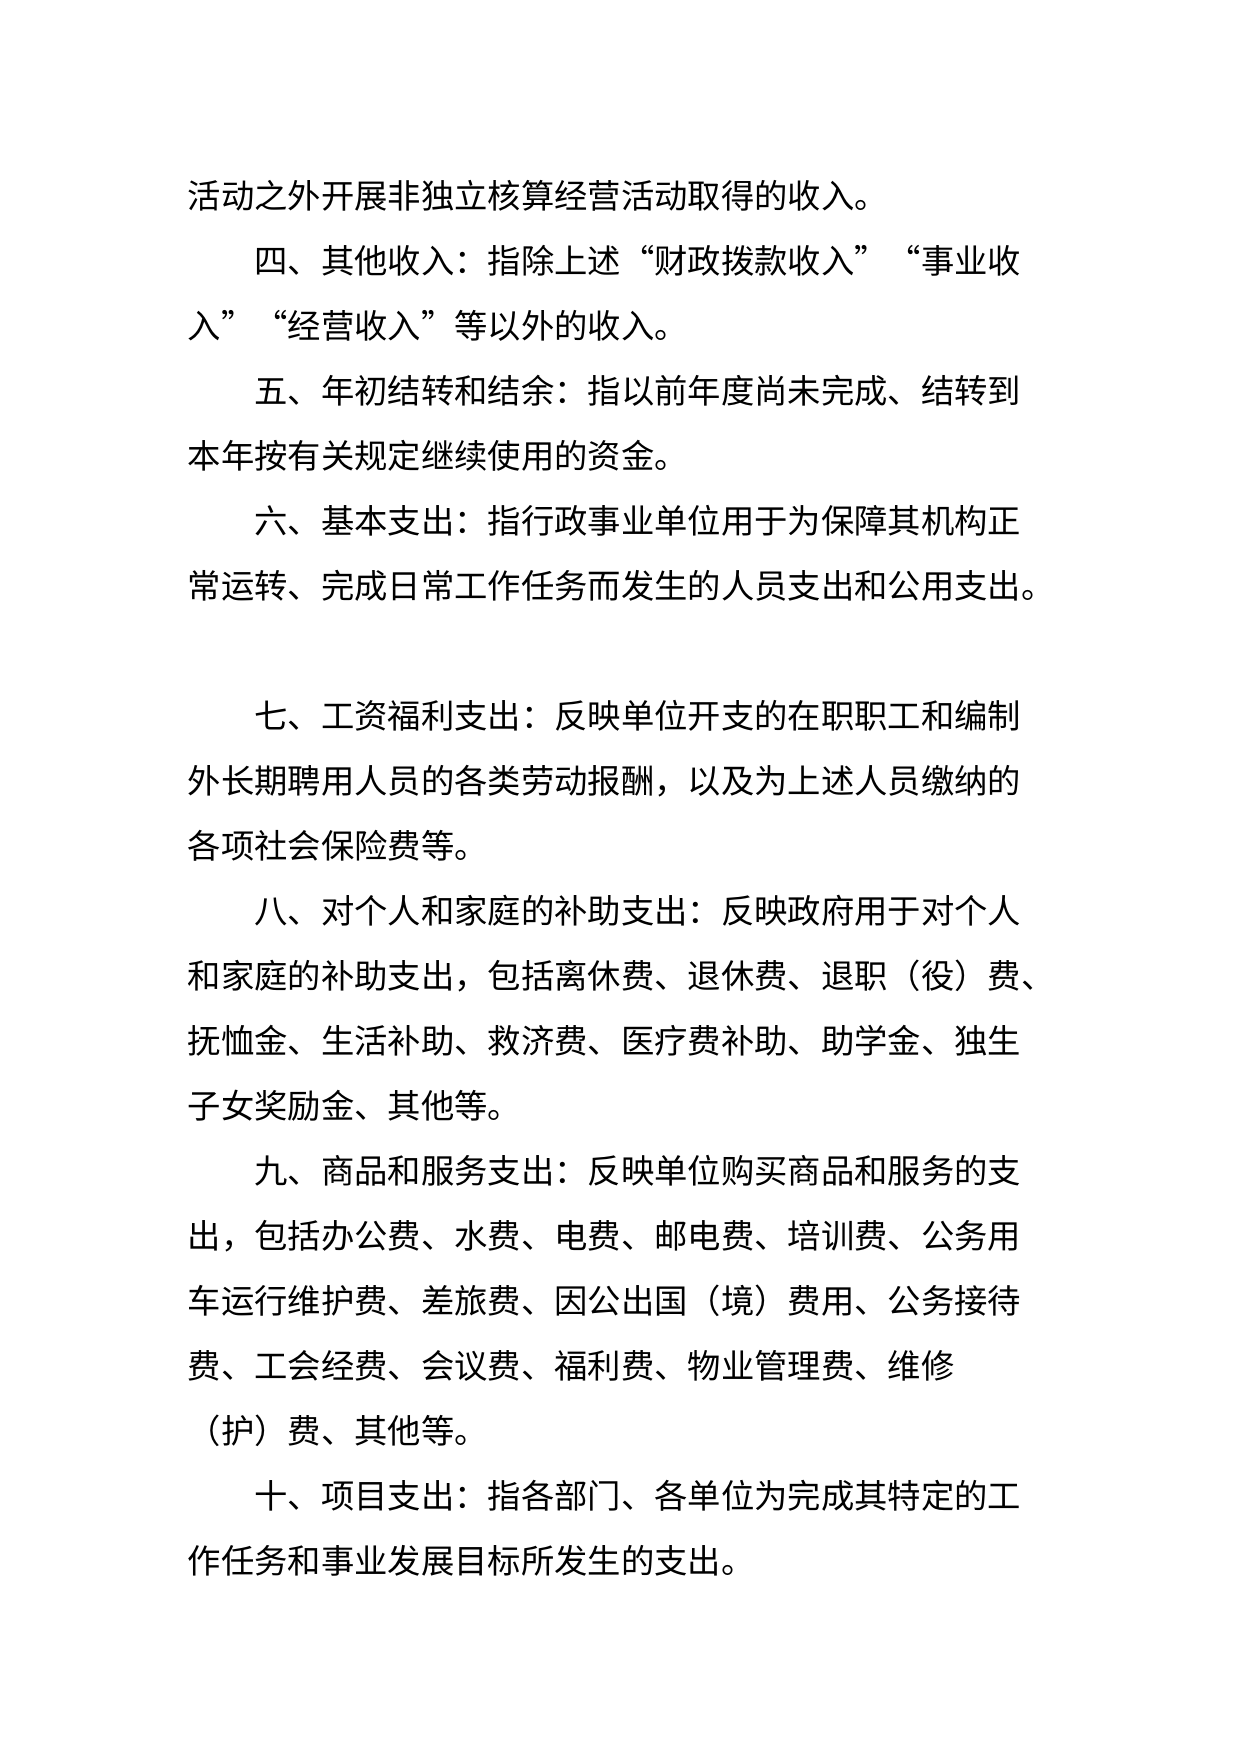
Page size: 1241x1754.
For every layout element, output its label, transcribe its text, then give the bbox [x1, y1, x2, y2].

text 九、商品和服务支出：反映单位购买商品和服务的支出，包括办公费、水费、电费、邮电费、培训费、公务用车运行维护费、差旅费、因公出国（境）费用、公务接待费、工会经费、会议费、福利费、物业管理费、维修（护）费、其他等。 [187, 1137, 1053, 1462]
text 七、工资福利支出：反映单位开支的在职职工和编制外长期聘用人员的各类劳动报酬，以及为上述人员缴纳的各项社会保险费等。 [187, 682, 1053, 877]
text 四、其他收入：指除上述“财政拨款收入”“事业收入”“经营收入”等以外的收入。 [187, 227, 1053, 357]
text 十、项目支出：指各部门、各单位为完成其特定的工作任务和事业发展目标所发生的支出。 [187, 1462, 1053, 1592]
text 八、对个人和家庭的补助支出：反映政府用于对个人和家庭的补助支出，包括离休费、退休费、退职（役）费、抚恤金、生活补助、救济费、医疗费补助、助学金、独生子女奖励金、其他等。 [187, 877, 1053, 1137]
text 五、年初结转和结余：指以前年度尚未完成、结转到本年按有关规定继续使用的资金。 [187, 357, 1053, 487]
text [187, 162, 1053, 227]
text 六、基本支出：指行政事业单位用于为保障其机构正常运转、完成日常工作任务而发生的人员支出和公用支出。 [187, 487, 1053, 682]
